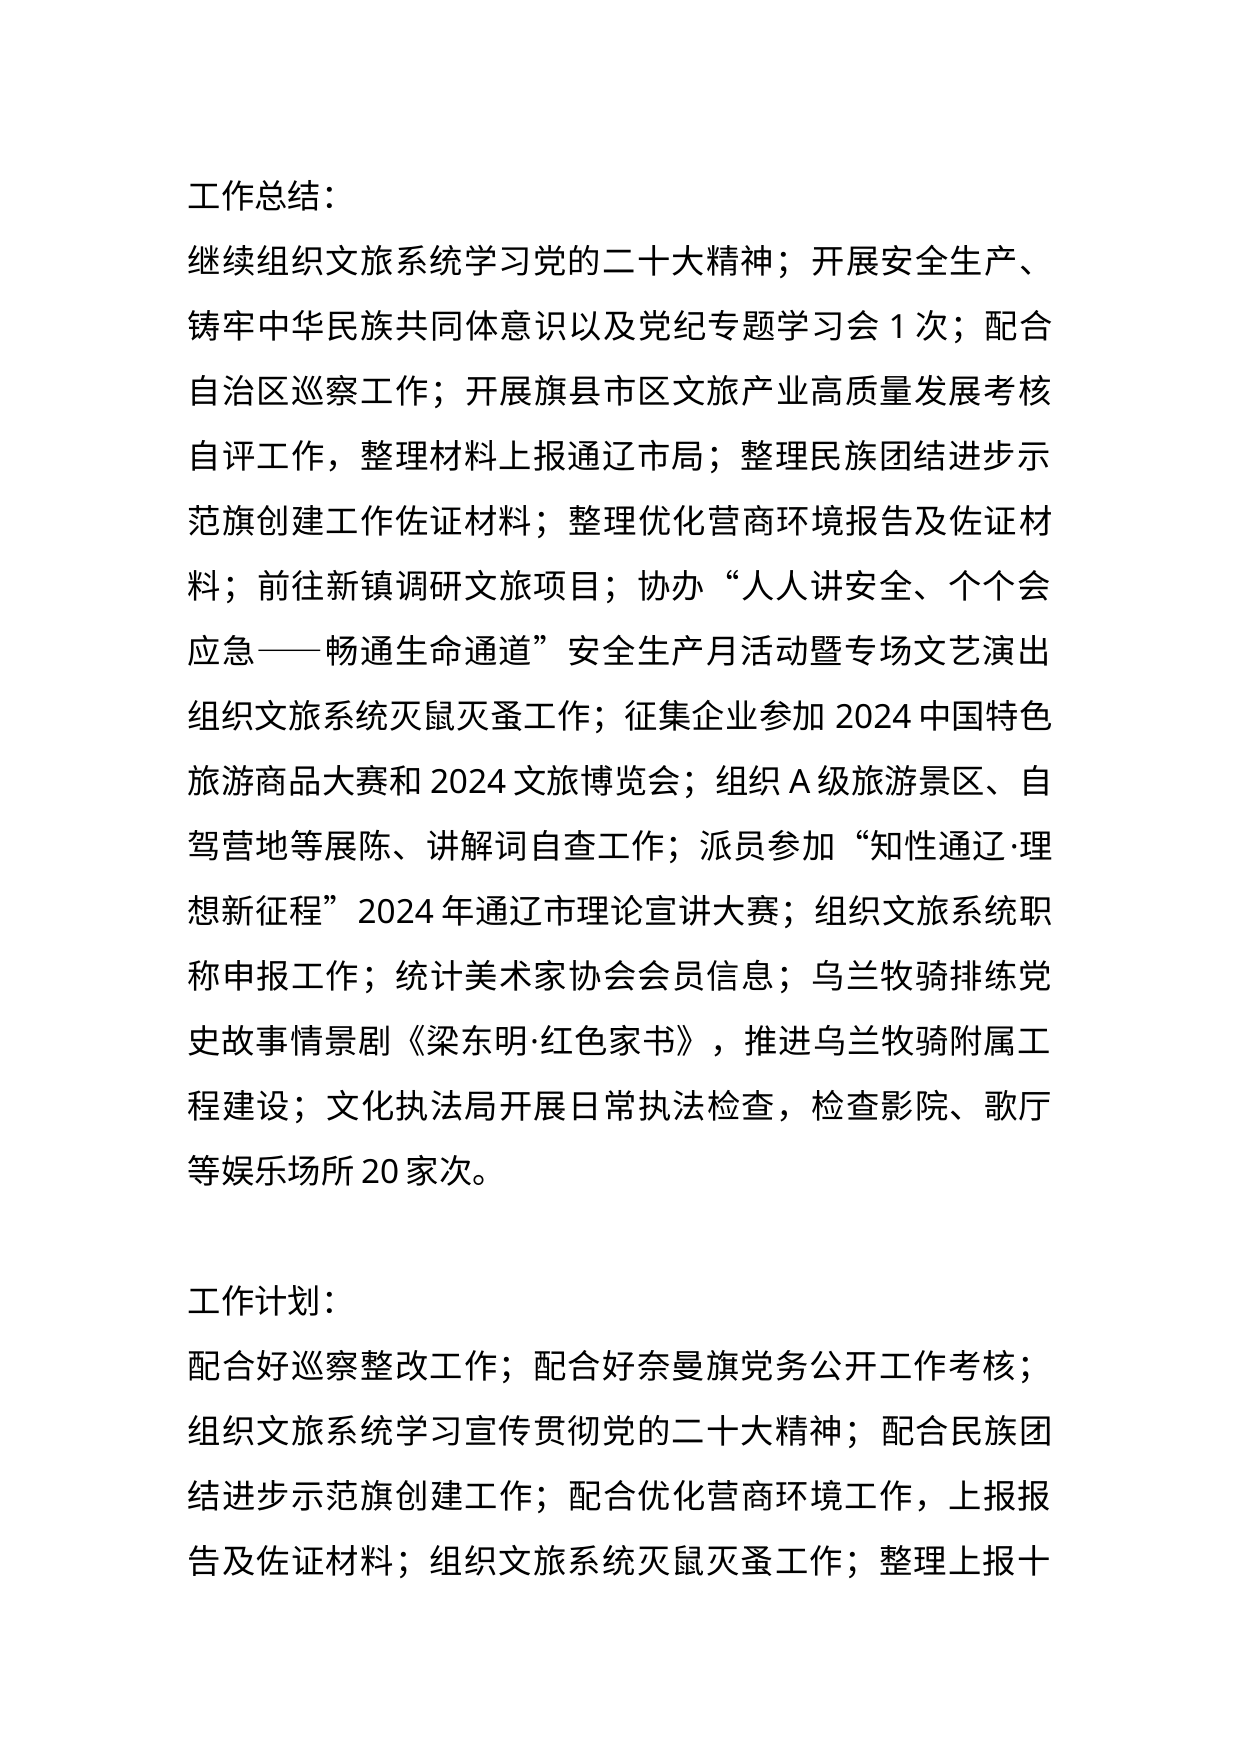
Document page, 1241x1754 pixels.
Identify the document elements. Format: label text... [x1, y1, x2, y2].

text 继续组织文旅系统学习党的二十大精神；开展安全生产、铸牢中华民族共同体意识以及党纪专题学习会1次；配合自治区巡察工作；开展旗县市区文旅产业高质量发展考核自评工作，整理材料上报通辽市局；整理民族团结进步示范旗创建工作佐证材料；整理优化营商环境报告及佐证材料；前往新镇调研文旅项目；协办“人人讲安全、个个会应急——畅通生命通道”安全生产月活动暨专场文艺演出；组织文旅系统灭鼠灭蚤工作；征集企业参加2024中国特色旅游商品大赛和2024文旅博览会；组织A级旅游景区、自驾营地等展陈、讲解词自查工作；派员参加“知性通辽·理想新征程”2024年通辽市理论宣讲大赛；组织文旅系统职称申报工作；统计美术家协会会员信息；乌兰牧骑排练党史故事情景剧《梁东明·红色家书》，推进乌兰牧骑附属工程建设；文化执法局开展日常执法检查，检查影院、歌厅等娱乐场所20家次。 [187, 227, 1053, 1202]
text 工作计划： [187, 1267, 1053, 1332]
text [187, 1332, 1053, 1592]
text 工作总结： [187, 162, 1053, 227]
